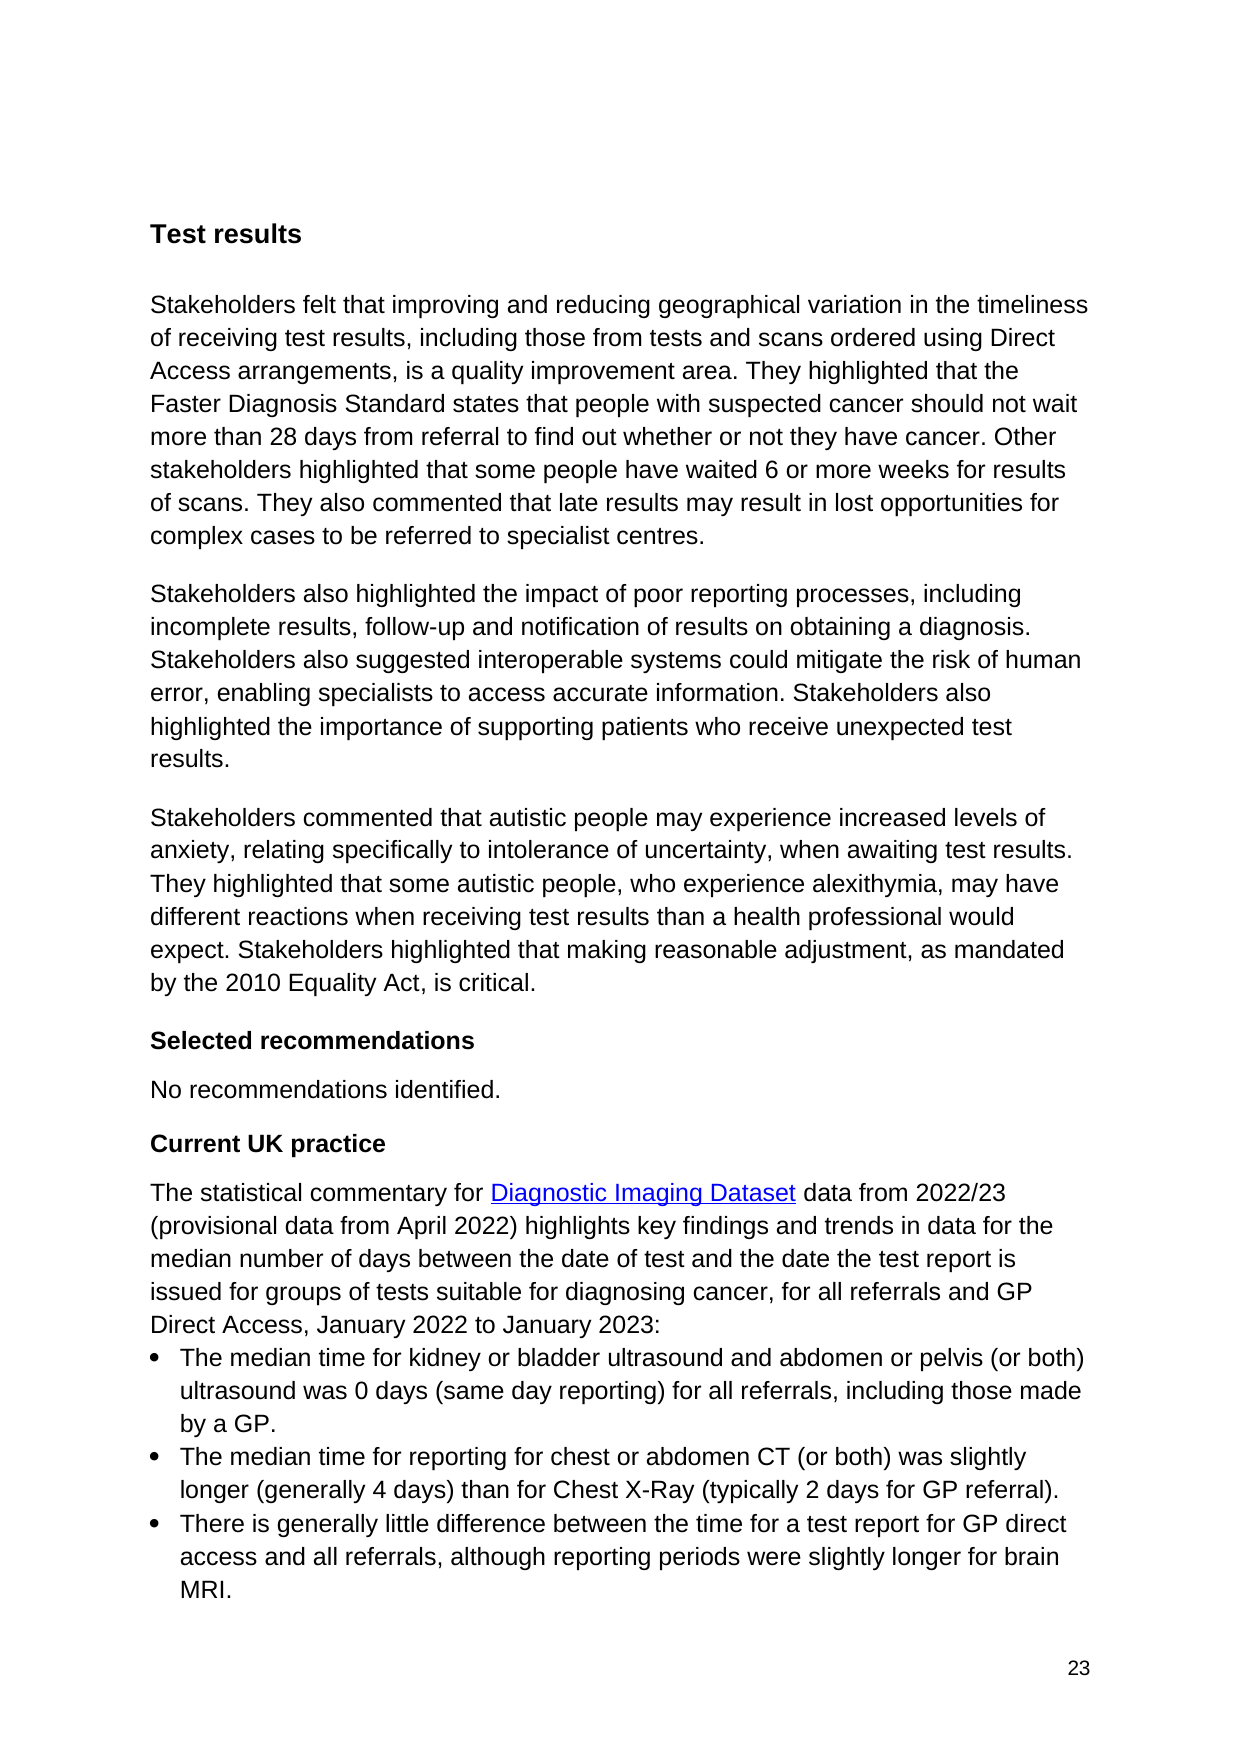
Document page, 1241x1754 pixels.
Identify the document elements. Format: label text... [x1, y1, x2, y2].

list There is generally little difference between the time for a test report for GP direct access and all referrals, although reporting periods were slightly longer for brain MRI. [150, 1508, 1090, 1603]
subtitle Current UK practice [150, 1129, 1090, 1157]
list The median time for kidney or bladder ultrasound and abdomen or pelvis (or both) ultrasound was 0 days (same day reporting) for all referrals, including those made by a GP. [150, 1343, 1090, 1438]
subtitle Test results [150, 218, 1090, 249]
text Stakeholders felt that improving and reducing geographical variation in the timeliness of receiving test results, including those from tests and scans ordered using Direct Access arrangements, is a quality improvement area. They highlighted that the Faster Diagnosis Standard states that people with suspected cancer should not wait more than 28 days from referral to find out whether or not they have cancer. Other stakeholders highlighted that some people have waited 6 or more weeks for results of scans. They also commented that late results may result in lost opportunities for complex cases to be referred to specialist centres. [150, 290, 1090, 550]
subtitle Selected recommendations [150, 1026, 1090, 1054]
text The statistical commentary for Diagnostic Imaging Dataset data from 2022/23 (provisional data from April 2022) highlights key findings and trends in data for the median number of days between the date of test and the date the test report is issued for groups of tests suitable for diagnosing cancer, for all referrals and GP Direct Access, January 2022 to January 2023: [150, 1178, 1090, 1339]
text Stakeholders also highlighted the impact of poor reporting processes, including incomplete results, follow-up and notification of results on obtaining a diagnosis. Stakeholders also suggested interoperable systems could mitigate the risk of human error, enabling specialists to access accurate information. Stakeholders also highlighted the importance of supporting patients who receive unexpected test results. [150, 579, 1090, 773]
text Stakeholders commented that autistic people may experience increased levels of anxiety, relating specifically to intolerance of uncertainty, when awaiting test results. They highlighted that some autistic people, who experience alexithymia, may have different reactions when receiving test results than a health professional would expect. Stakeholders highlighted that making reasonable adjustment, as mandated by the 2010 Equality Act, is critical. [150, 802, 1090, 996]
text No recommendations identified. [150, 1075, 1090, 1104]
list The median time for reporting for chest or abdomen CT (or both) was slightly longer (generally 4 days) than for Chest X-Ray (typically 2 days for GP referral). [150, 1442, 1090, 1504]
